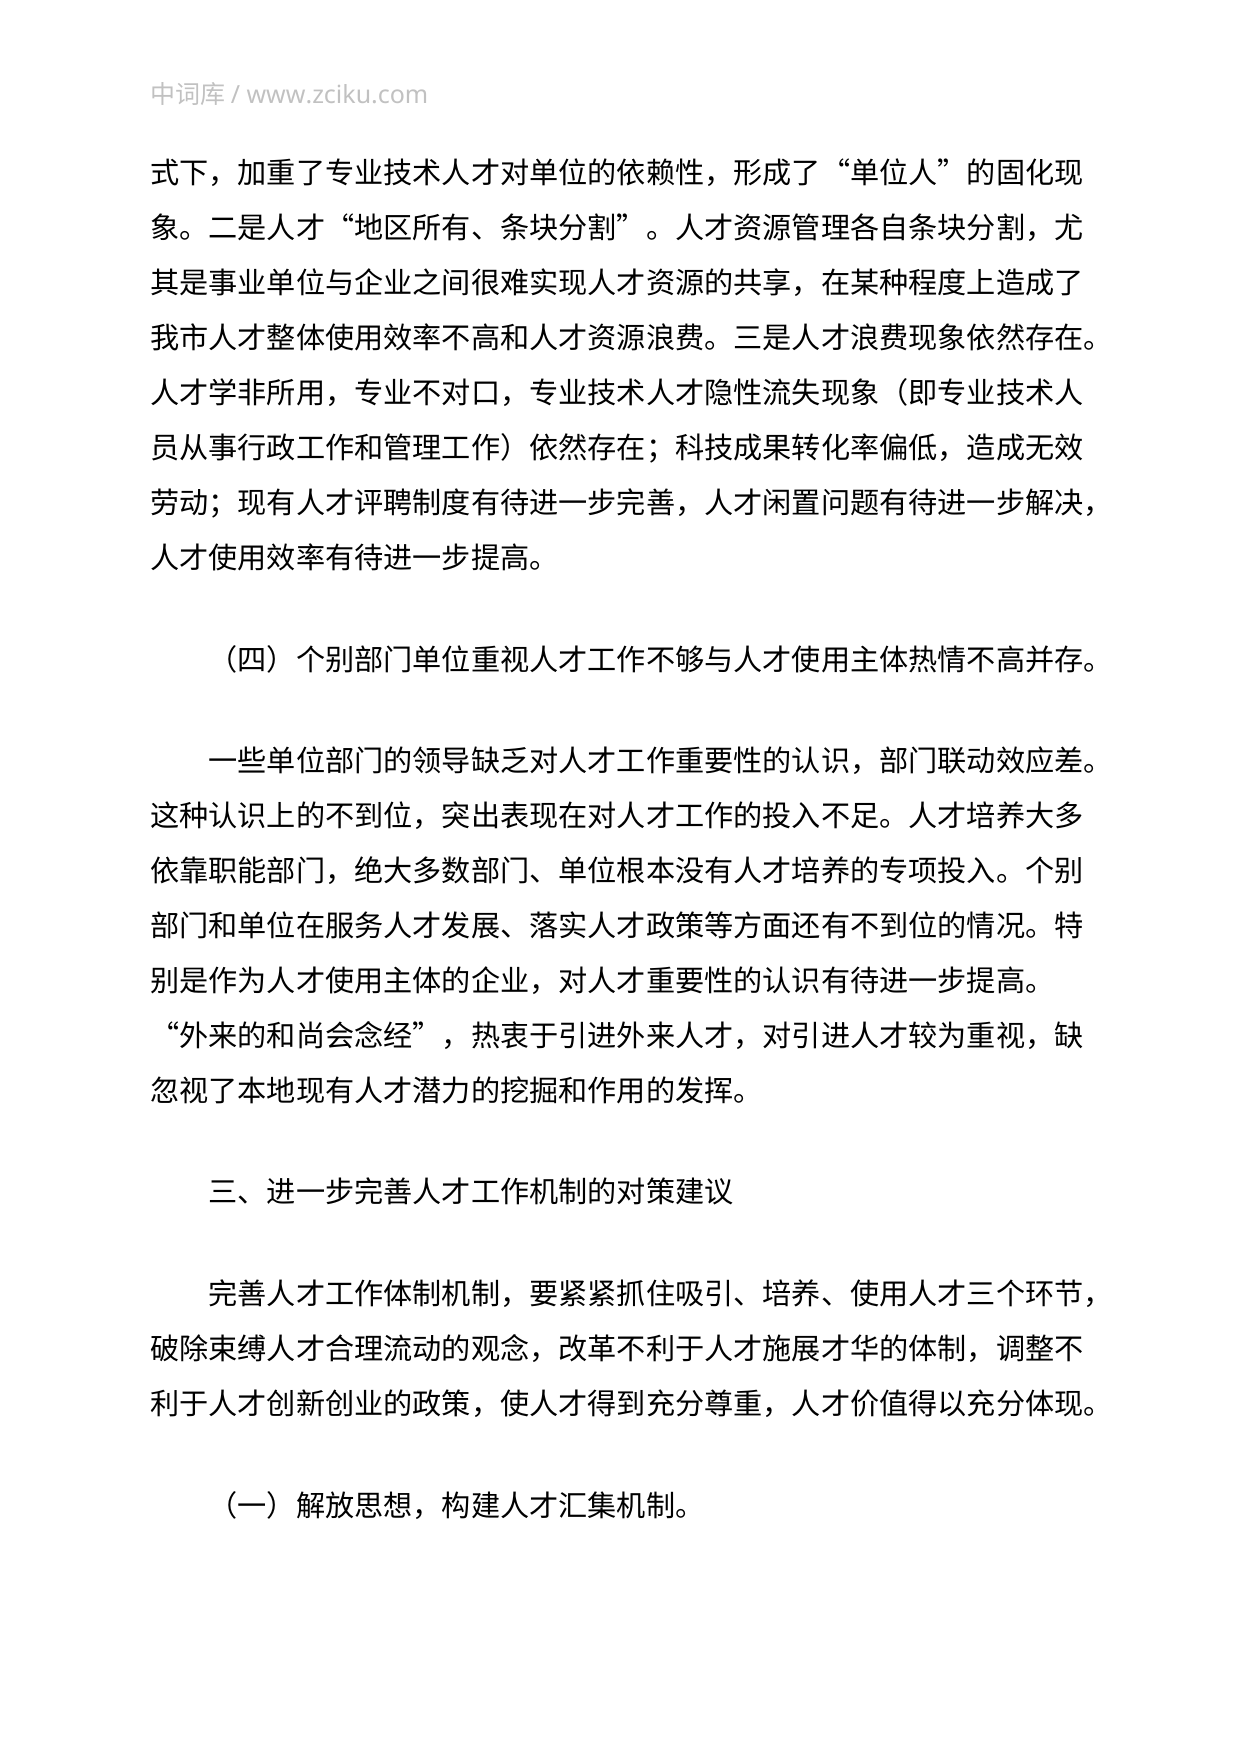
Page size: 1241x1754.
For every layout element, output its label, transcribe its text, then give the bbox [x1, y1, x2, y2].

text 一些单位部门的领导缺乏对人才工作重要性的认识，部门联动效应差。这种认识上的不到位，突出表现在对人才工作的投入不足。人才培养大多依靠职能部门，绝大多数部门、单位根本没有人才培养的专项投入。个别部门和单位在服务人才发展、落实人才政策等方面还有不到位的情况。特别是作为人才使用主体的企业，对人才重要性的认识有待进一步提高。“外来的和尚会念经”，热衷于引进外来人才，对引进人才较为重视，缺忽视了本地现有人才潜力的挖掘和作用的发挥。 [150, 738, 1090, 1109]
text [150, 150, 1090, 577]
text （一）解放思想，构建人才汇集机制。 [150, 1482, 1090, 1524]
text 完善人才工作体制机制，要紧紧抓住吸引、培养、使用人才三个环节，破除束缚人才合理流动的观念，改革不利于人才施展才华的体制，调整不利于人才创新创业的政策，使人才得到充分尊重，人才价值得以充分体现。 [150, 1271, 1090, 1423]
text （四）个别部门单位重视人才工作不够与人才使用主体热情不高并存。 [150, 636, 1090, 678]
text 三、进一步完善人才工作机制的对策建议 [150, 1169, 1090, 1211]
